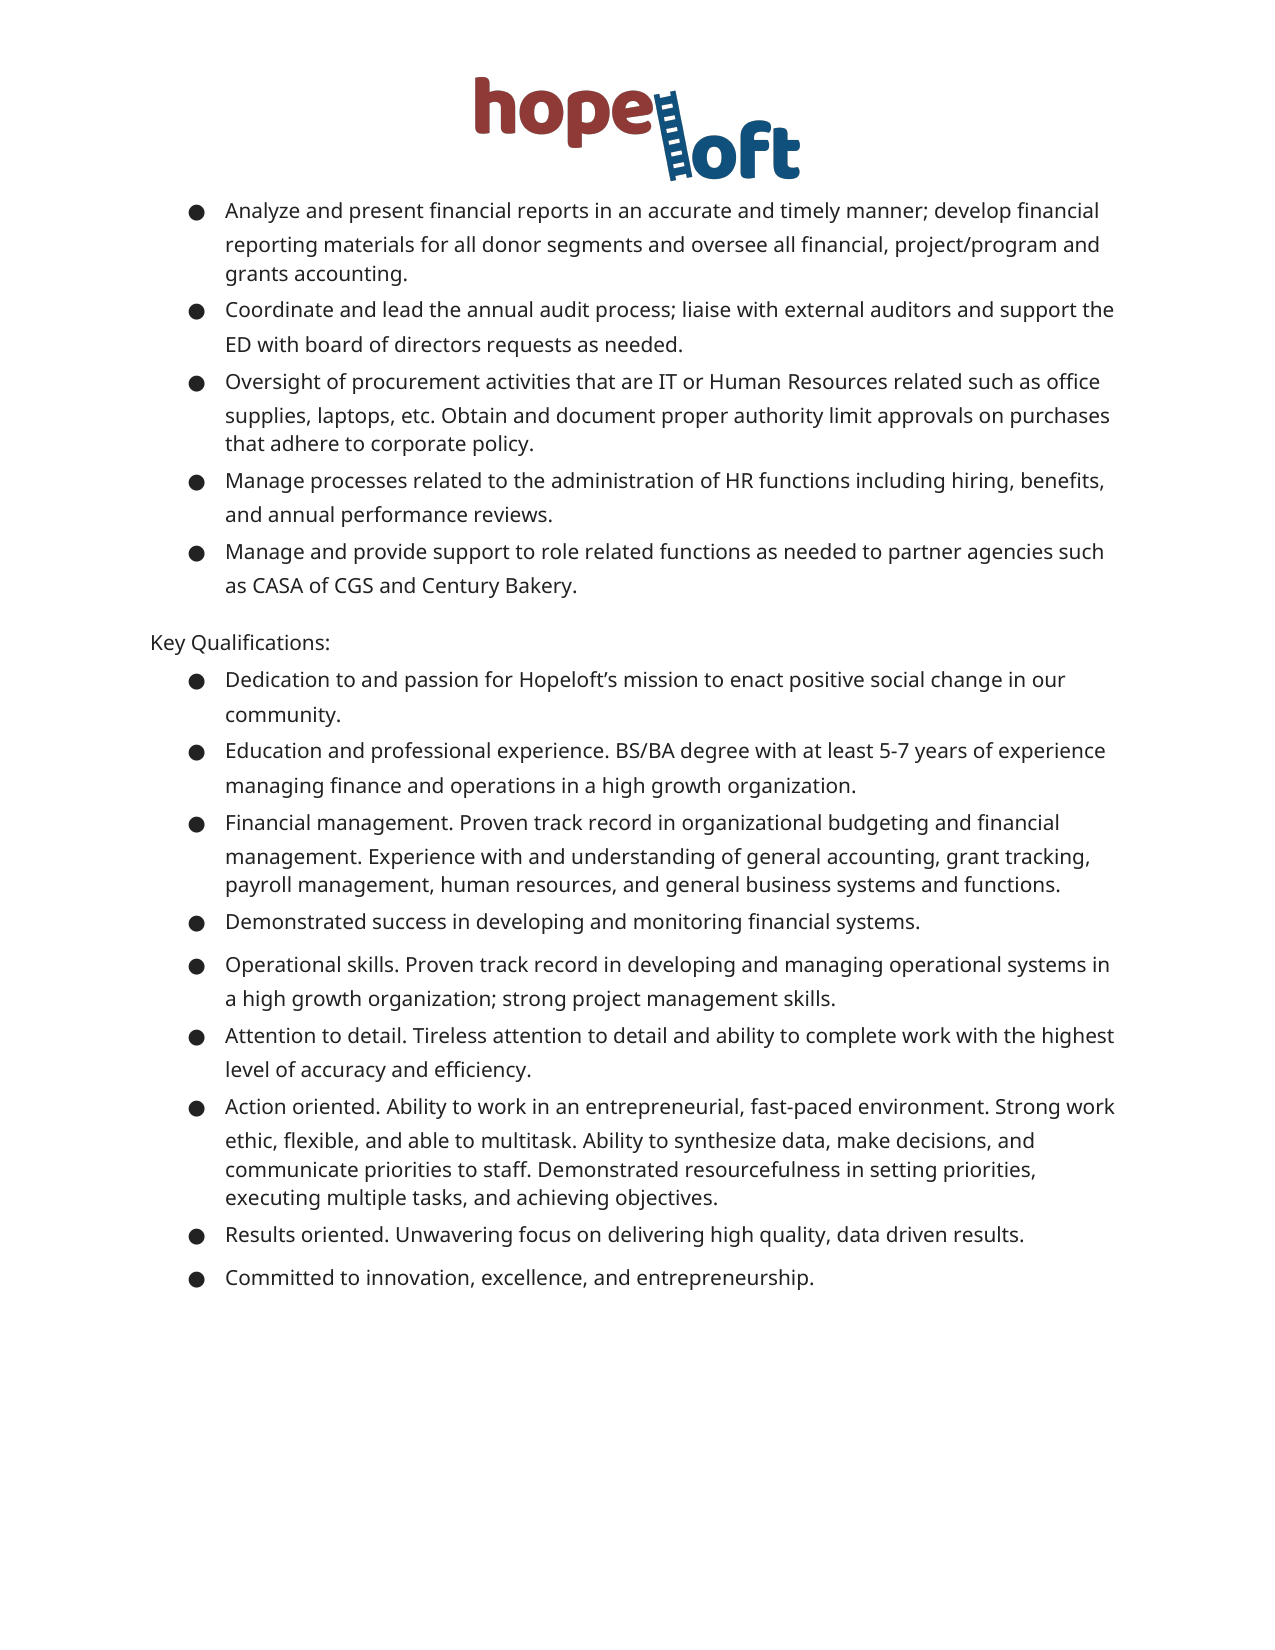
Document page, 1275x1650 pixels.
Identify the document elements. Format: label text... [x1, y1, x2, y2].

text Key Qualifications: [150, 628, 1125, 657]
list Education and professional experience. BS/BA degree with at least 5-7 years of experience managing finance and operations in a high growth organization. [187, 728, 1125, 799]
list Oversight of procurement activities that are IT or Human Resources related such as office supplies, laptops, etc. Obtain and document proper authority limit approvals on purchases that adhere to corporate policy. [187, 358, 1125, 458]
list Results oriented. Unwavering focus on delivering high quality, data driven results. [187, 1212, 1125, 1254]
list Coordinate and lead the annual audit process; liaise with external auditors and support the ED with board of directors requests as needed. [187, 287, 1125, 358]
list Committed to innovation, excellence, and entrepreneurship. [187, 1254, 1125, 1297]
list Demonstrated success in developing and monitoring financial systems. [187, 899, 1125, 942]
list Action oriented. Ability to work in an entrepreneurial, fast-paced environment. Strong work ethic, flexible, and able to multitask. Ability to synthesize data, make decisions, and communicate priorities to staff. Demonstrated resourcefulness in setting priorities, executing multiple tasks, and achieving objectives. [187, 1084, 1125, 1212]
list Analyze and present financial reports in an accurate and timely manner; develop financial reporting materials for all donor segments and oversee all financial, project/program and grants accounting. [187, 187, 1125, 287]
list Financial management. Proven track record in organizational budgeting and financial management. Experience with and understanding of general accounting, grant tracking, payroll management, human resources, and general business systems and functions. [187, 799, 1125, 899]
list Operational skills. Proven track record in developing and managing operational systems in a high growth organization; strong project management skills. [187, 942, 1125, 1013]
list Dedication to and passion for Hopeloft’s mission to enact positive social change in our community. [187, 657, 1125, 728]
picture [474, 75, 801, 184]
list Manage processes related to the administration of HR functions including hiring, benefits, and annual performance reviews. [187, 458, 1125, 529]
list Manage and provide support to role related functions as needed to partner agencies such as CASA of CGS and Century Bakery. [187, 529, 1125, 600]
list Attention to detail. Tireless attention to detail and ability to complete work with the highest level of accuracy and efficiency. [187, 1013, 1125, 1084]
